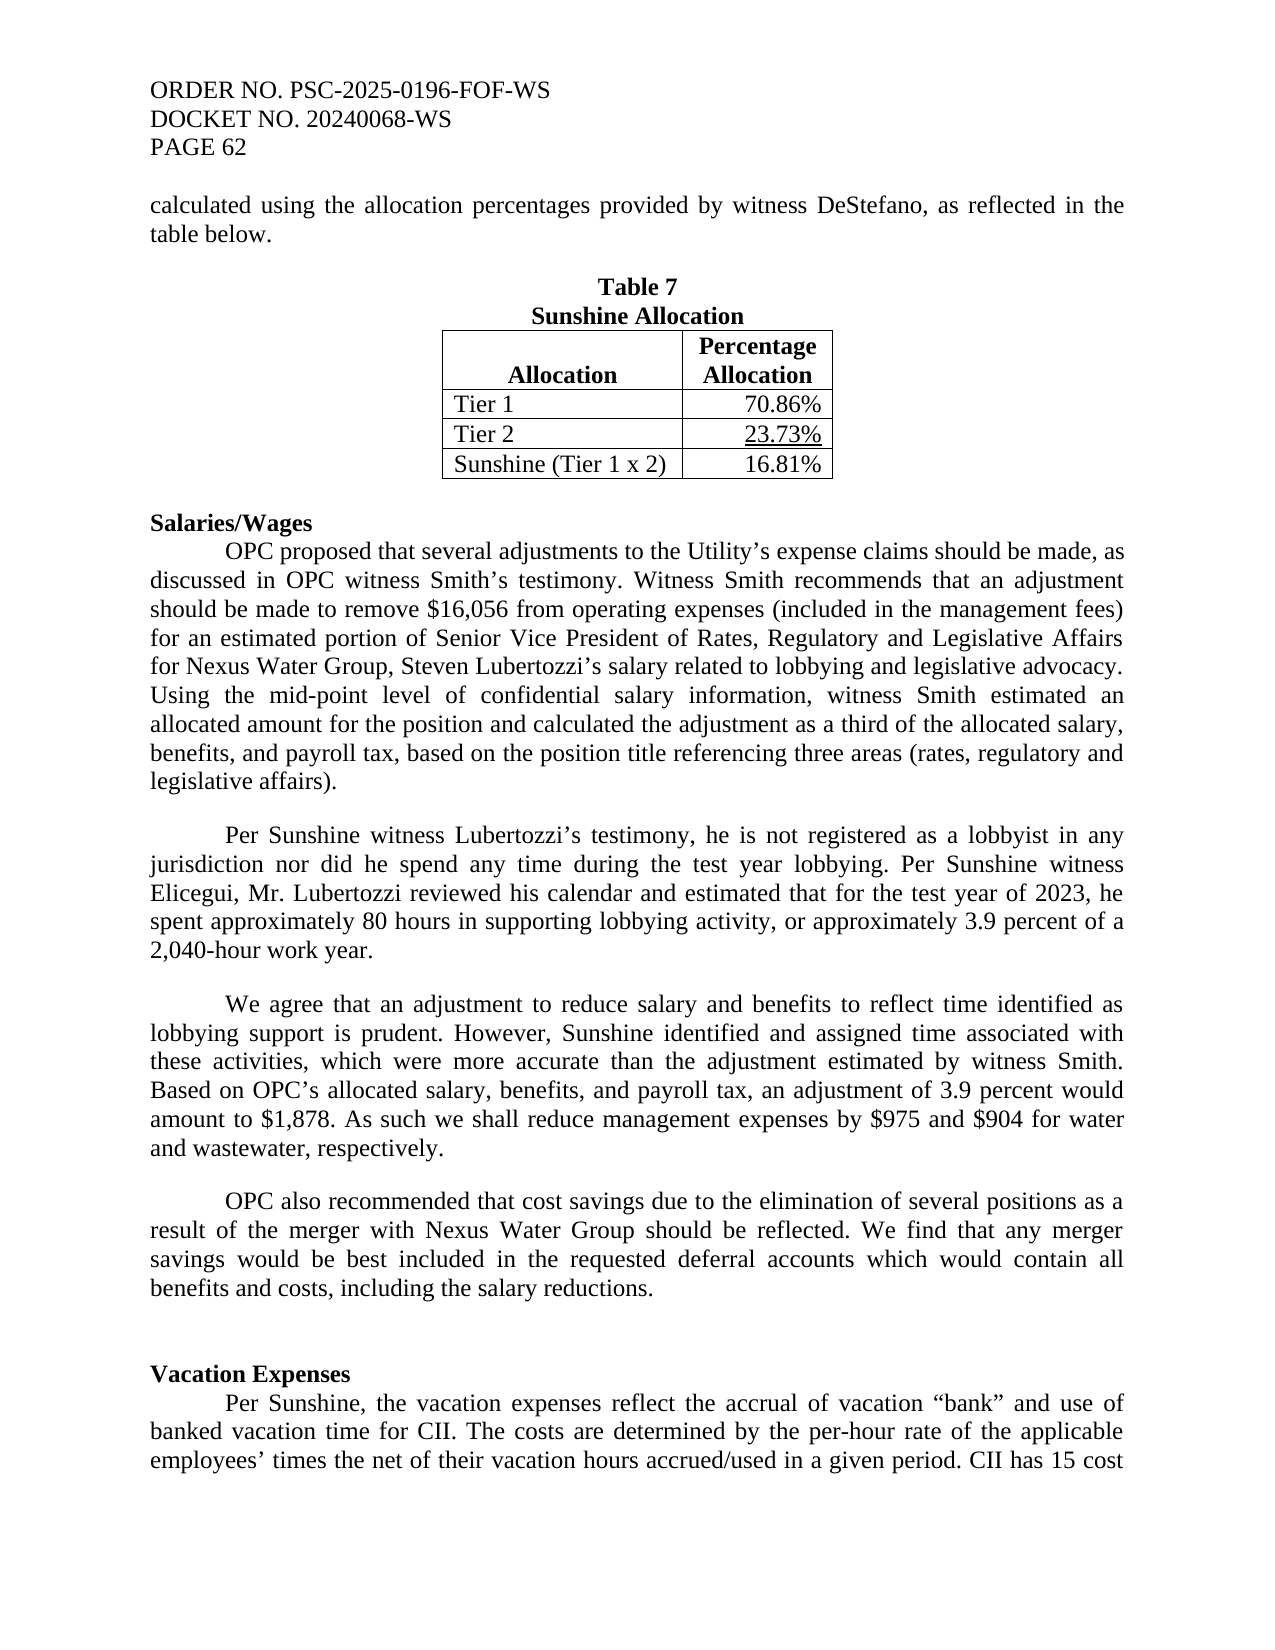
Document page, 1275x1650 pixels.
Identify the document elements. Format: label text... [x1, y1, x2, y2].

table_cell 16.81% [683, 449, 832, 478]
text OPC proposed that several adjustments to the Utility’s expense claims should be made, as discussed in OPC witness Smith’s testimony. Witness Smith recommends that an adjustment should be made to remove $16,056 from operating expenses (included in the management fees) for an estimated portion of Senior Vice President of Rates, Regulatory and Legislative Affairs for Nexus Water Group, Steven Lubertozzi’s salary related to lobbying and legislative advocacy. Using the mid-point level of confidential salary information, witness Smith estimated an allocated amount for the position and calculated the adjustment as a third of the allocated salary, benefits, and payroll tax, based on the position title referencing three areas (rates, regulatory and legislative affairs). [150, 536, 1125, 795]
table_header Percentage Allocation [683, 331, 832, 388]
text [150, 190, 1125, 247]
table_cell Sunshine (Tier 1 x 2) [443, 449, 682, 478]
table_cell Tier 1 [443, 390, 682, 418]
text Vacation Expenses [150, 1359, 1125, 1388]
table_header Allocation [443, 331, 682, 388]
table_cell Tier 2 [443, 419, 682, 448]
text OPC also recommended that cost savings due to the elimination of several positions as a result of the merger with Nexus Water Group should be reflected. We find that any merger savings would be best included in the requested deferral accounts which would contain all benefits and costs, including the salary reductions. [150, 1186, 1125, 1301]
text We agree that an adjustment to reduce salary and benefits to reflect time identified as lobbying support is prudent. However, Sunshine identified and assigned time associated with these activities, which were more accurate than the adjustment estimated by witness Smith. Based on OPC’s allocated salary, benefits, and payroll tax, an adjustment of 3.9 percent would amount to $1,878. As such we shall reduce management expenses by $975 and $904 for water and wastewater, respectively. [150, 989, 1125, 1161]
table_cell 23.73% [683, 419, 832, 448]
text Table 7 [150, 272, 1125, 301]
text Salaries/Wages [150, 508, 1125, 536]
text Per Sunshine witness Lubertozzi’s testimony, he is not registered as a lobbyist in any jurisdiction nor did he spend any time during the test year lobbying. Per Sunshine witness Elicegui, Mr. Lubertozzi reviewed his calendar and estimated that for the test year of 2023, he spent approximately 80 hours in supporting lobbying activity, or approximately 3.9 percent of a 2,040-hour work year. [150, 820, 1125, 964]
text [150, 1388, 1125, 1474]
table_cell 70.86% [683, 390, 832, 418]
text Sunshine Allocation [150, 301, 1125, 330]
